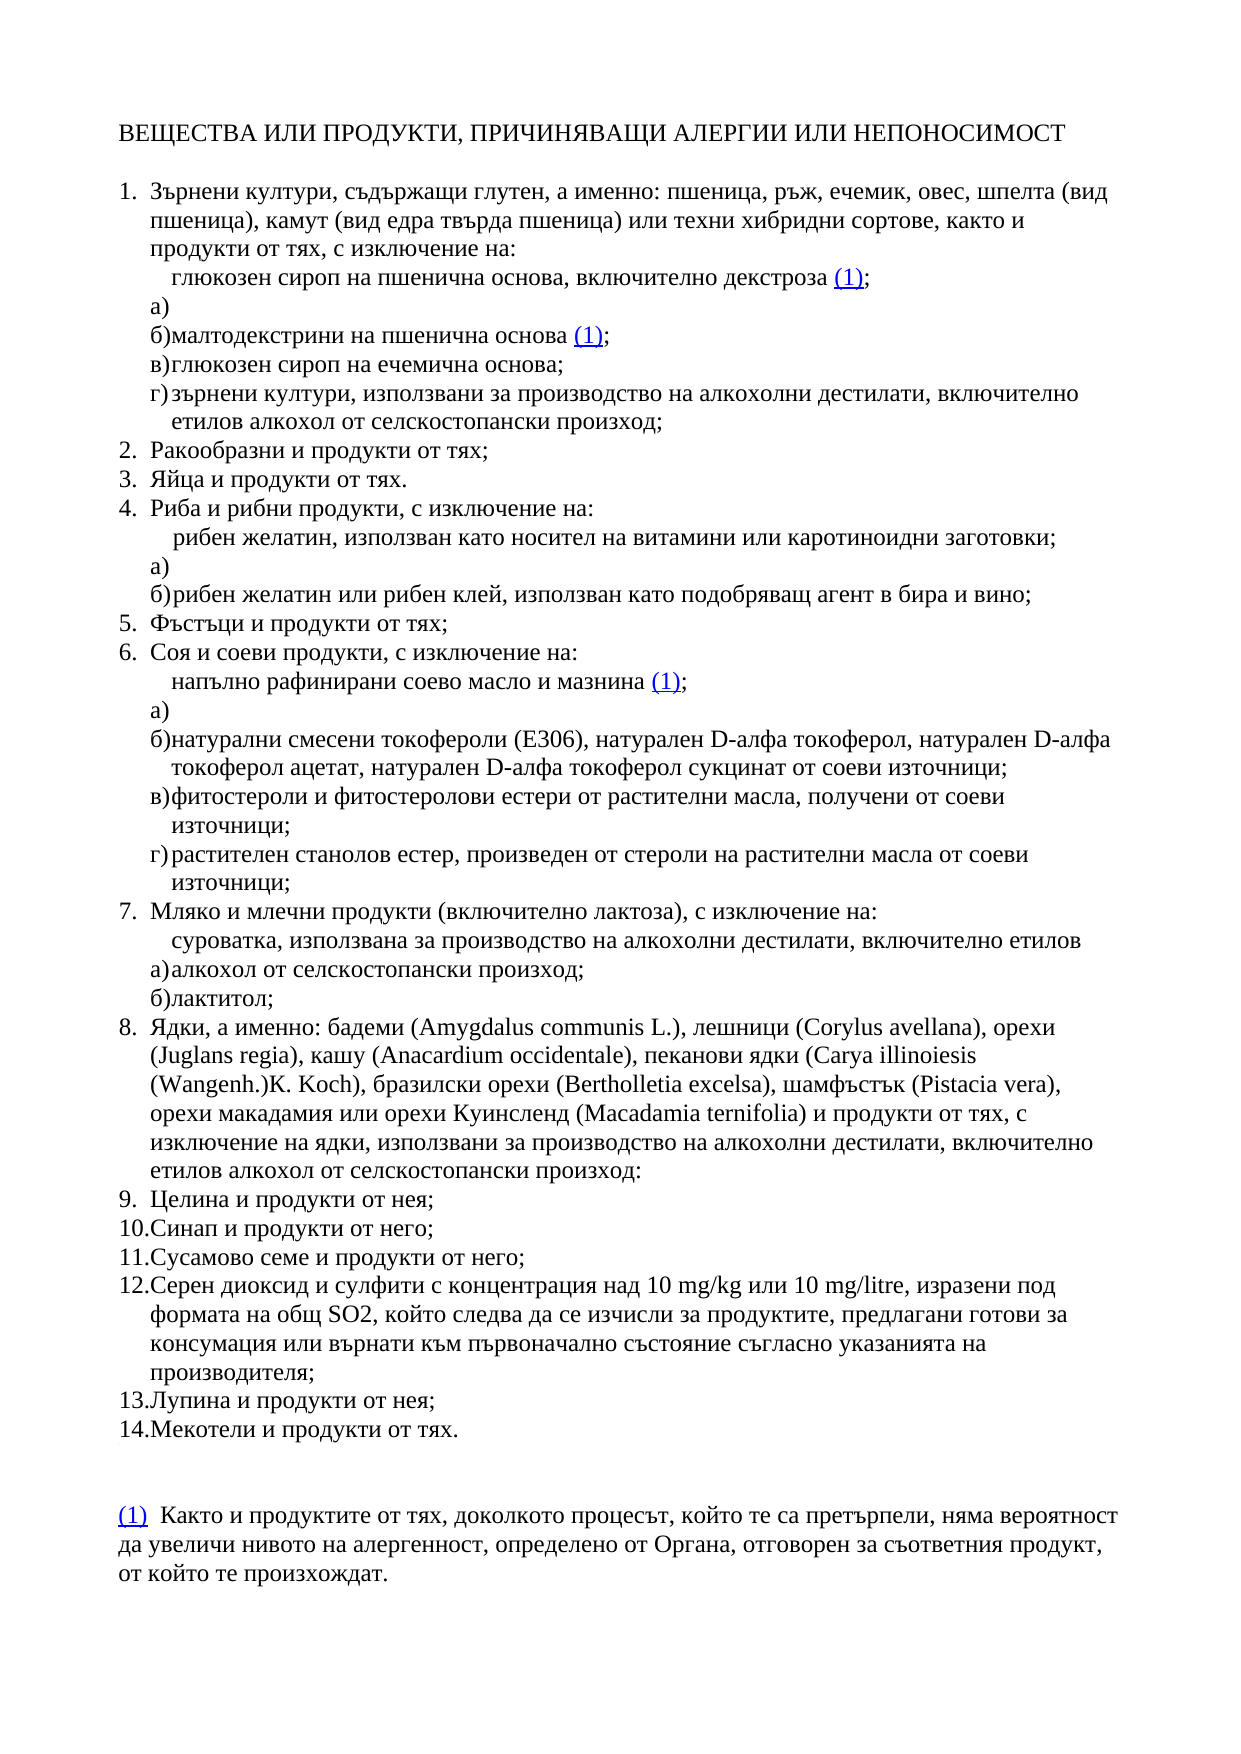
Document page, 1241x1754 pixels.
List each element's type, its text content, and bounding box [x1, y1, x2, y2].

table_cell Ядки, а именно: бадеми (Amygdalus communis L.), лешници (Corylus avellana), орехи (Juglans regia), кашу (Anacardium occidentale), пеканови ядки (Carya illinoiesis (Wangenh.)К. Koch), бразилски орехи (Bertholletia excelsa), шамфъстък (Pistacia vera), орехи макадамия или орехи Куинсленд (Macadamia ternifolia) и продукти от тях, с изключение на ядки, използвани за производство на алкохолни дестилати, включително етилов алкохол от селскостопански произход: [150, 1012, 1122, 1184]
table_cell 8. [119, 1012, 150, 1184]
table_cell Фъстъци и продукти от тях; [150, 608, 1122, 637]
table_cell 10. [119, 1213, 150, 1242]
table_cell Соя и соеви продукти, с изключение на: [150, 637, 1122, 896]
table_cell 9. [119, 1184, 150, 1213]
table_cell 5. [119, 608, 150, 637]
table_cell 11. [119, 1242, 150, 1271]
table_cell 13. [119, 1386, 150, 1414]
table_cell 6. [119, 637, 150, 896]
table_cell Целина и продукти от нея; [150, 1184, 1122, 1213]
table_cell 7. [119, 896, 150, 1012]
text (1) Както и продуктите от тях, доколкото процесът, който те са претърпели, няма вероятност да увеличи нивото на алергенност, определено от Органа, отговорен за съответния продукт, от който те произхождат. [118, 1500, 1122, 1587]
table_header Зърнени култури, съдържащи глутен, а именно: пшеница, ръж, ечемик, овес, шпелта (вид пшеница), камут (вид едра твърда пшеница) или техни хибридни сортове, както и продукти от тях, с изключение на: [150, 176, 1122, 435]
table_cell Мекотели и продукти от тях. [150, 1414, 1122, 1443]
table_cell 14. [119, 1414, 150, 1443]
table_cell Риба и рибни продукти, с изключение на: [150, 493, 1122, 608]
table_header 1. [119, 176, 150, 435]
table_cell 4. [119, 493, 150, 608]
table_cell 3. [119, 464, 150, 493]
table_cell Ракообразни и продукти от тях; [150, 435, 1122, 464]
table_cell Лупина и продукти от нея; [150, 1386, 1122, 1414]
table_cell Сусамово семе и продукти от него; [150, 1242, 1122, 1271]
table_cell Синап и продукти от него; [150, 1213, 1122, 1242]
table_cell Мляко и млечни продукти (включително лактоза), с изключение на: [150, 896, 1122, 1012]
text ВЕЩЕСТВА ИЛИ ПРОДУКТИ, ПРИЧИНЯВАЩИ АЛЕРГИИ ИЛИ НЕПОНОСИМОСТ [118, 118, 1122, 147]
table_cell 12. [119, 1271, 150, 1386]
table_cell Серен диоксид и сулфити с концентрация над 10 mg/kg или 10 mg/litre, изразени под формата на общ SO2, който следва да се изчисли за продуктите, предлагани готови за консумация или върнати към първоначално състояние съгласно указанията на производителя; [150, 1271, 1122, 1386]
table_cell 2. [119, 435, 150, 464]
table_cell Яйца и продукти от тях. [150, 464, 1122, 493]
